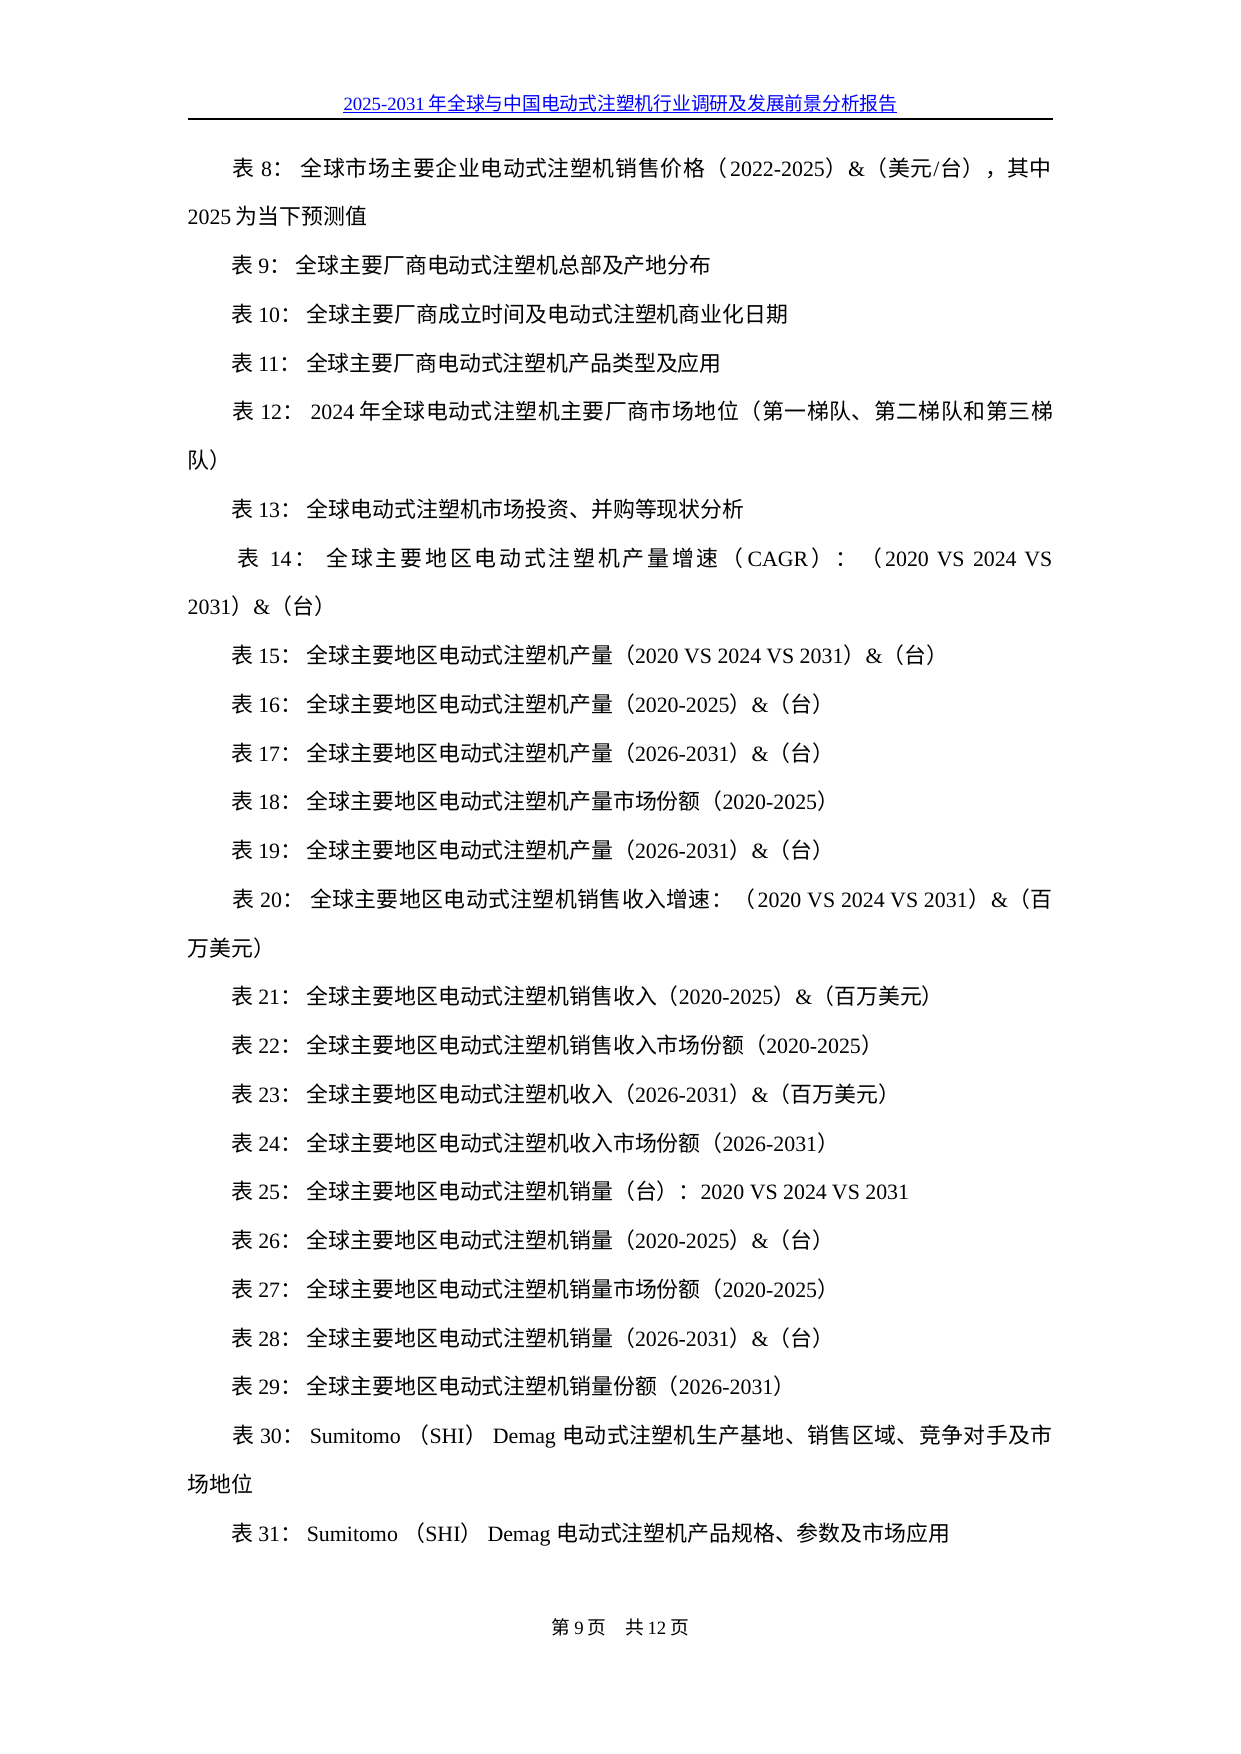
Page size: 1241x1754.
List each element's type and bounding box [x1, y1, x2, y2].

text [187, 150, 1053, 1548]
